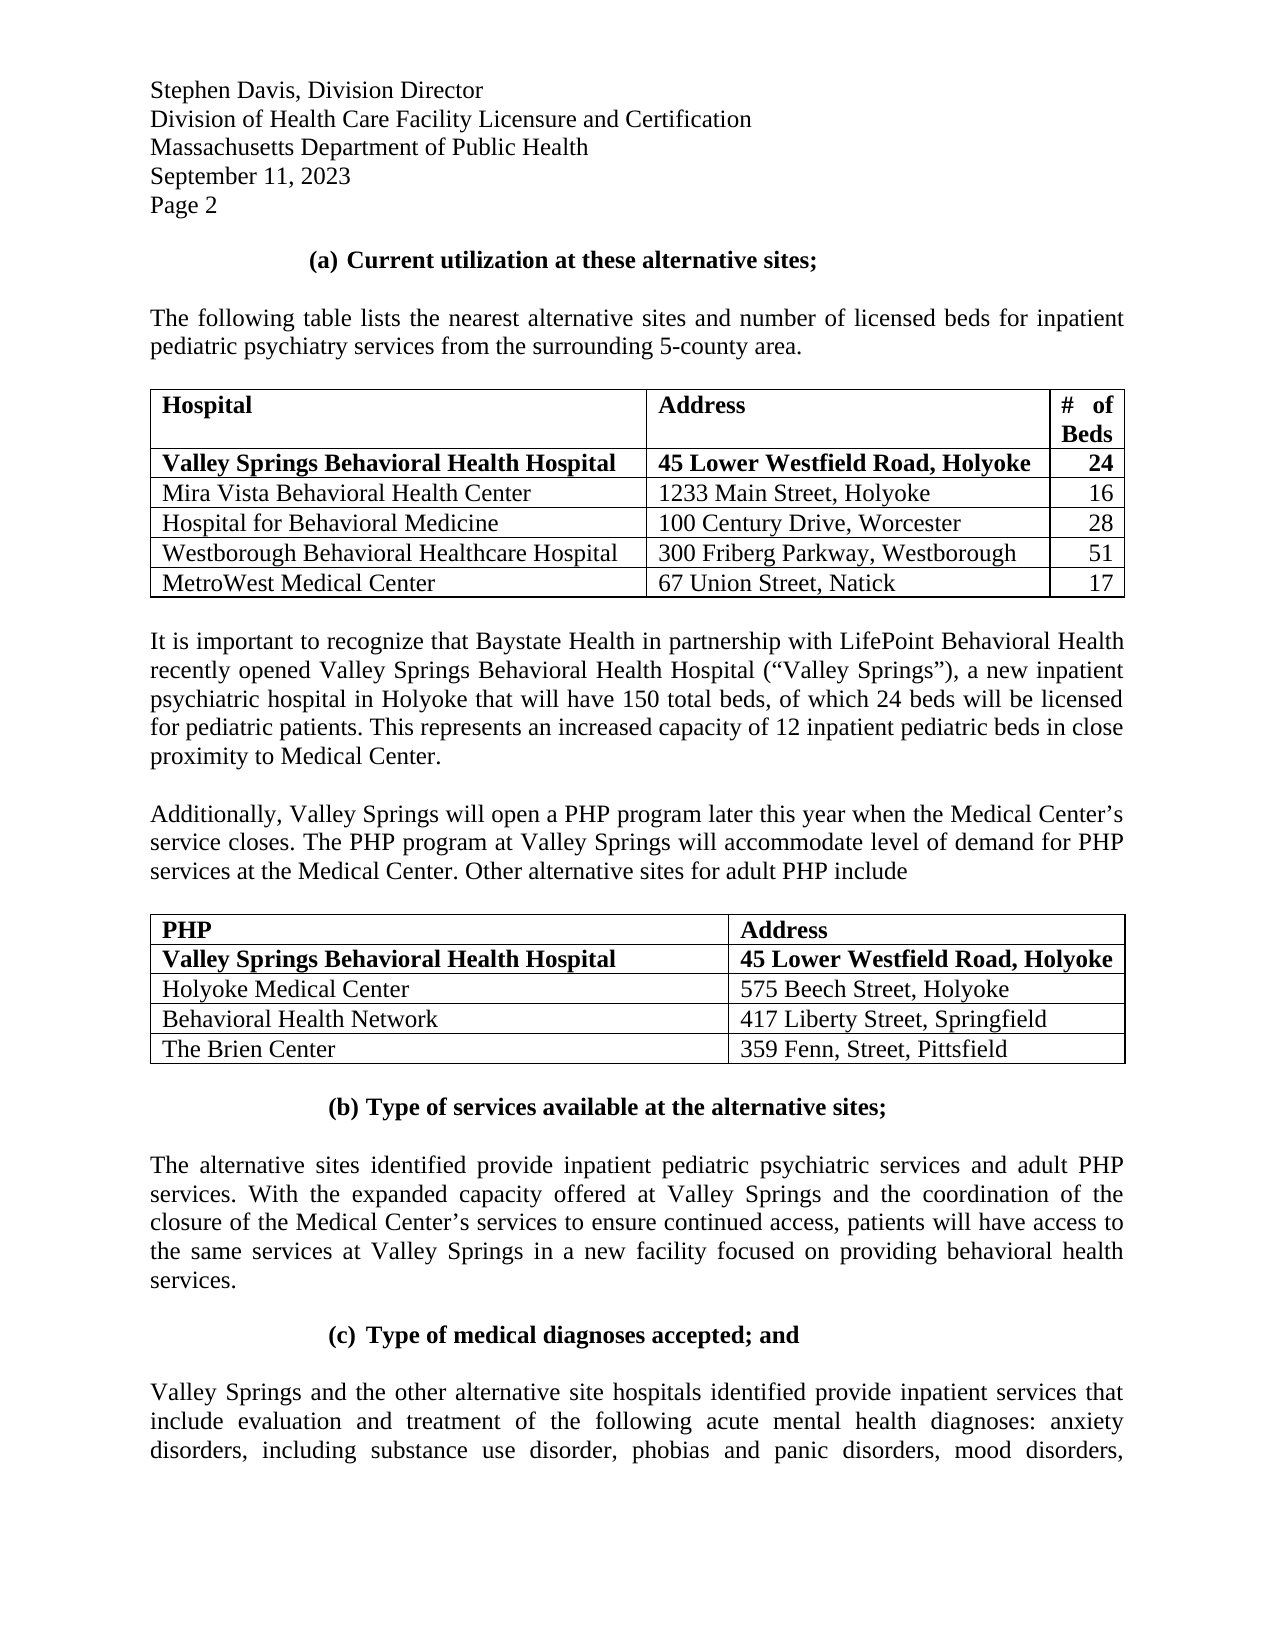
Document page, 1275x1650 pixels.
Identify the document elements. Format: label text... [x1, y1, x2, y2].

table_cell Mira Vista Behavioral Health Center [151, 478, 646, 507]
table_header PHP [151, 915, 728, 943]
table_cell Behavioral Health Network [151, 1004, 728, 1033]
table_cell Valley Springs Behavioral Health Hospital [151, 945, 728, 973]
list Type of medical diagnoses accepted; and [328, 1320, 1125, 1349]
table_header Hospital [151, 390, 646, 447]
table_cell 28 [1051, 508, 1124, 537]
table_cell Holyoke Medical Center [151, 974, 728, 1003]
table_cell 24 [1051, 449, 1124, 477]
table_cell Valley Springs Behavioral Health Hospital [151, 449, 646, 477]
table_cell 51 [1051, 538, 1124, 567]
text The alternative sites identified provide inpatient pediatric psychiatric services and adult PHP services. With the expanded capacity offered at Valley Springs and the coordination of the closure of the Medical Center’s services to ensure continued access, patients will have access to the same services at Valley Springs in a new facility focused on providing behavioral health services. [150, 1150, 1125, 1294]
table_cell 100 Century Drive, Worcester [647, 508, 1049, 537]
table_cell 1233 Main Street, Holyoke [647, 478, 1049, 507]
text The following table lists the nearest alternative sites and number of licensed beds for inpatient pediatric psychiatry services from the surrounding 5-county area. [150, 303, 1125, 360]
table_cell 17 [1051, 568, 1124, 596]
table_cell 45 Lower Westfield Road, Holyoke [729, 945, 1124, 973]
table_cell Westborough Behavioral Healthcare Hospital [151, 538, 646, 567]
table_cell 300 Friberg Parkway, Westborough [647, 538, 1049, 567]
table_cell 67 Union Street, Natick [647, 568, 1049, 596]
table_cell 16 [1051, 478, 1124, 507]
text Additionally, Valley Springs will open a PHP program later this year when the Medical Center’s service closes. The PHP program at Valley Springs will accommodate level of demand for PHP services at the Medical Center. Other alternative sites for adult PHP include [150, 799, 1125, 885]
table_header Address [729, 915, 1124, 943]
table_cell Hospital for Behavioral Medicine [151, 508, 646, 537]
table_cell 575 Beech Street, Holyoke [729, 974, 1124, 1003]
text It is important to recognize that Baystate Health in partnership with LifePoint Behavioral Health recently opened Valley Springs Behavioral Health Hospital (“Valley Springs”), a new inpatient psychiatric hospital in Holyoke that will have 150 total beds, of which 24 beds will be licensed for pediatric patients. This represents an increased capacity of 12 inpatient pediatric beds in close proximity to Medical Center. [150, 626, 1125, 770]
table_cell The Brien Center [151, 1034, 728, 1063]
table_header # of Beds [1051, 390, 1124, 447]
list Type of services available at the alternative sites; [328, 1092, 1125, 1121]
table_cell 359 Fenn, Street, Pittsfield [729, 1034, 1124, 1063]
table_header Address [647, 390, 1049, 447]
table_cell 45 Lower Westfield Road, Holyoke [647, 449, 1049, 477]
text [150, 1377, 1125, 1464]
table_cell MetroWest Medical Center [151, 568, 646, 596]
table_cell 417 Liberty Street, Springfield [729, 1004, 1124, 1033]
list Current utilization at these alternative sites; [309, 245, 1125, 274]
